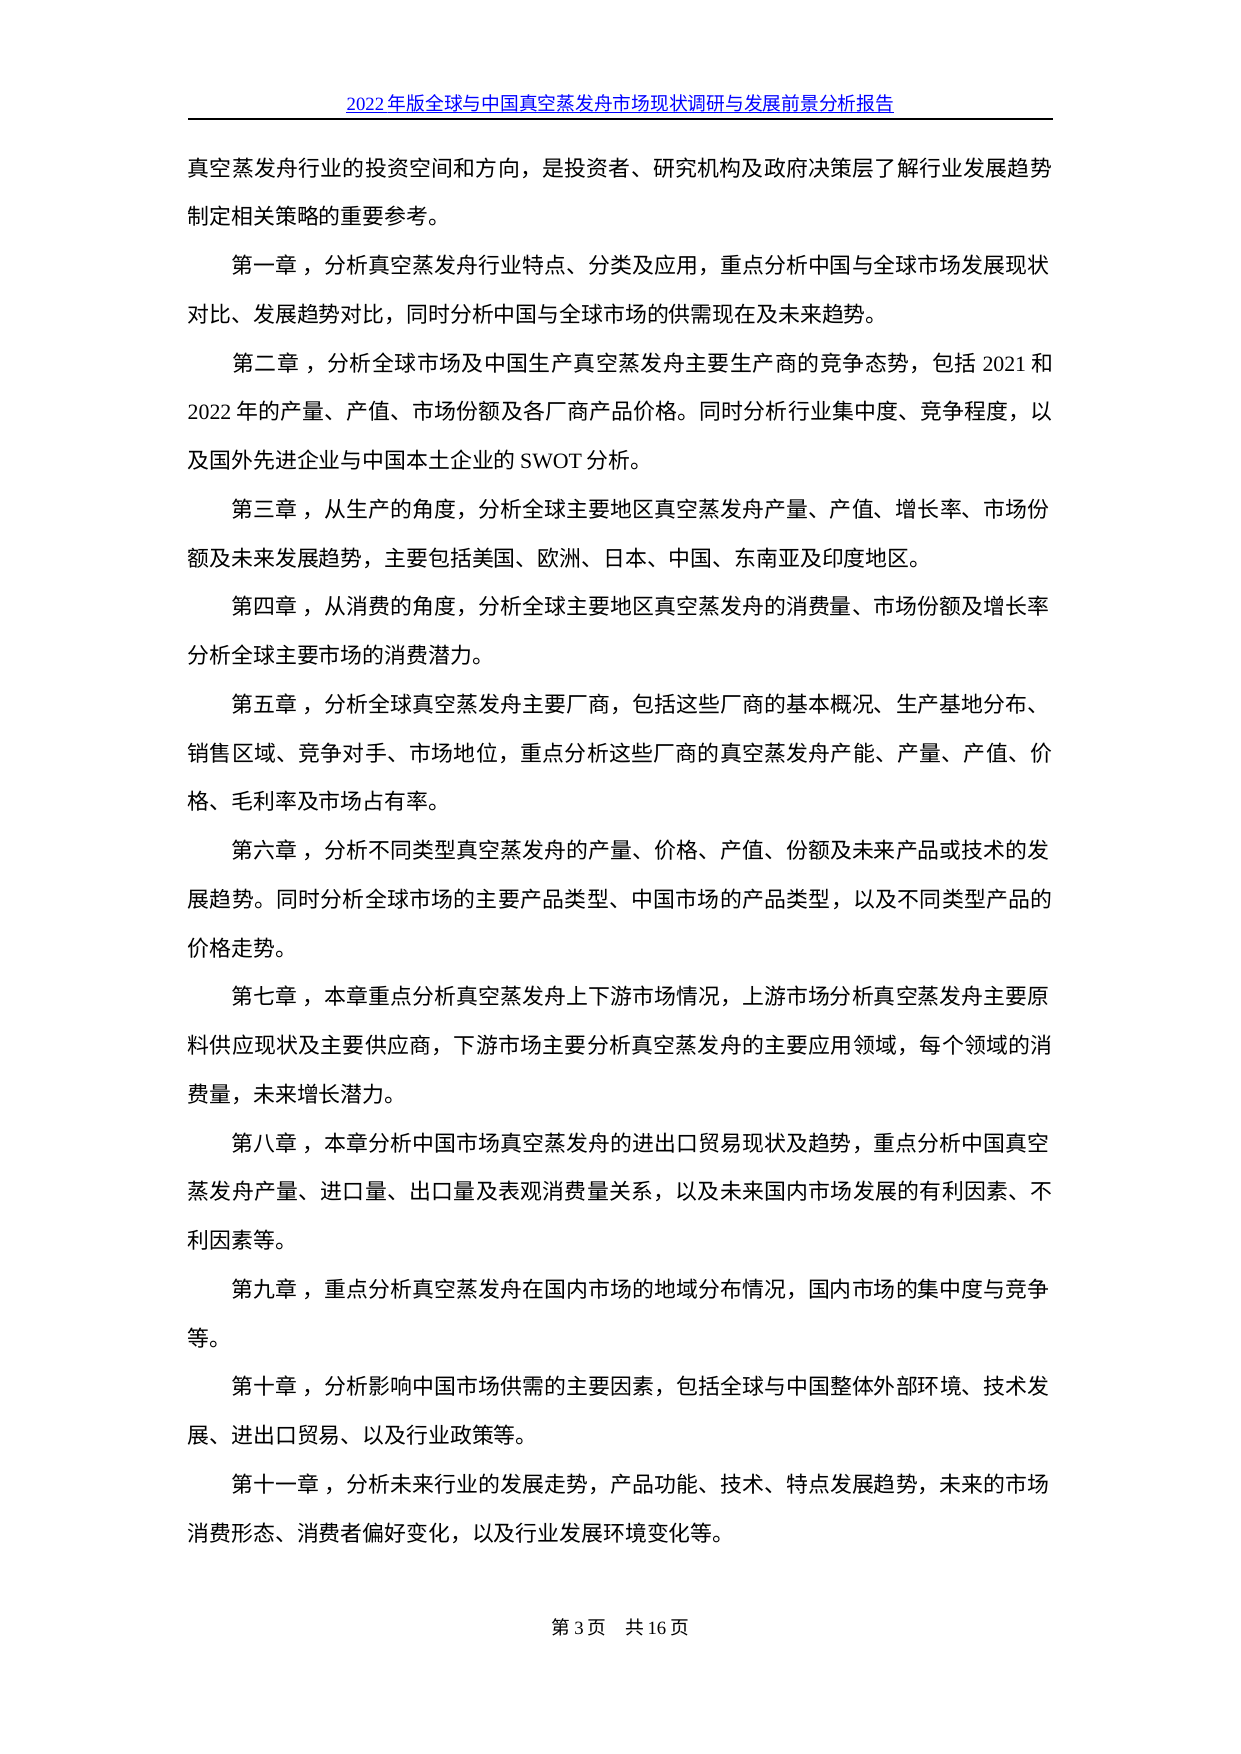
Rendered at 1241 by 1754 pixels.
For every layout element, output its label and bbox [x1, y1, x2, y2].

text [187, 150, 1053, 1548]
